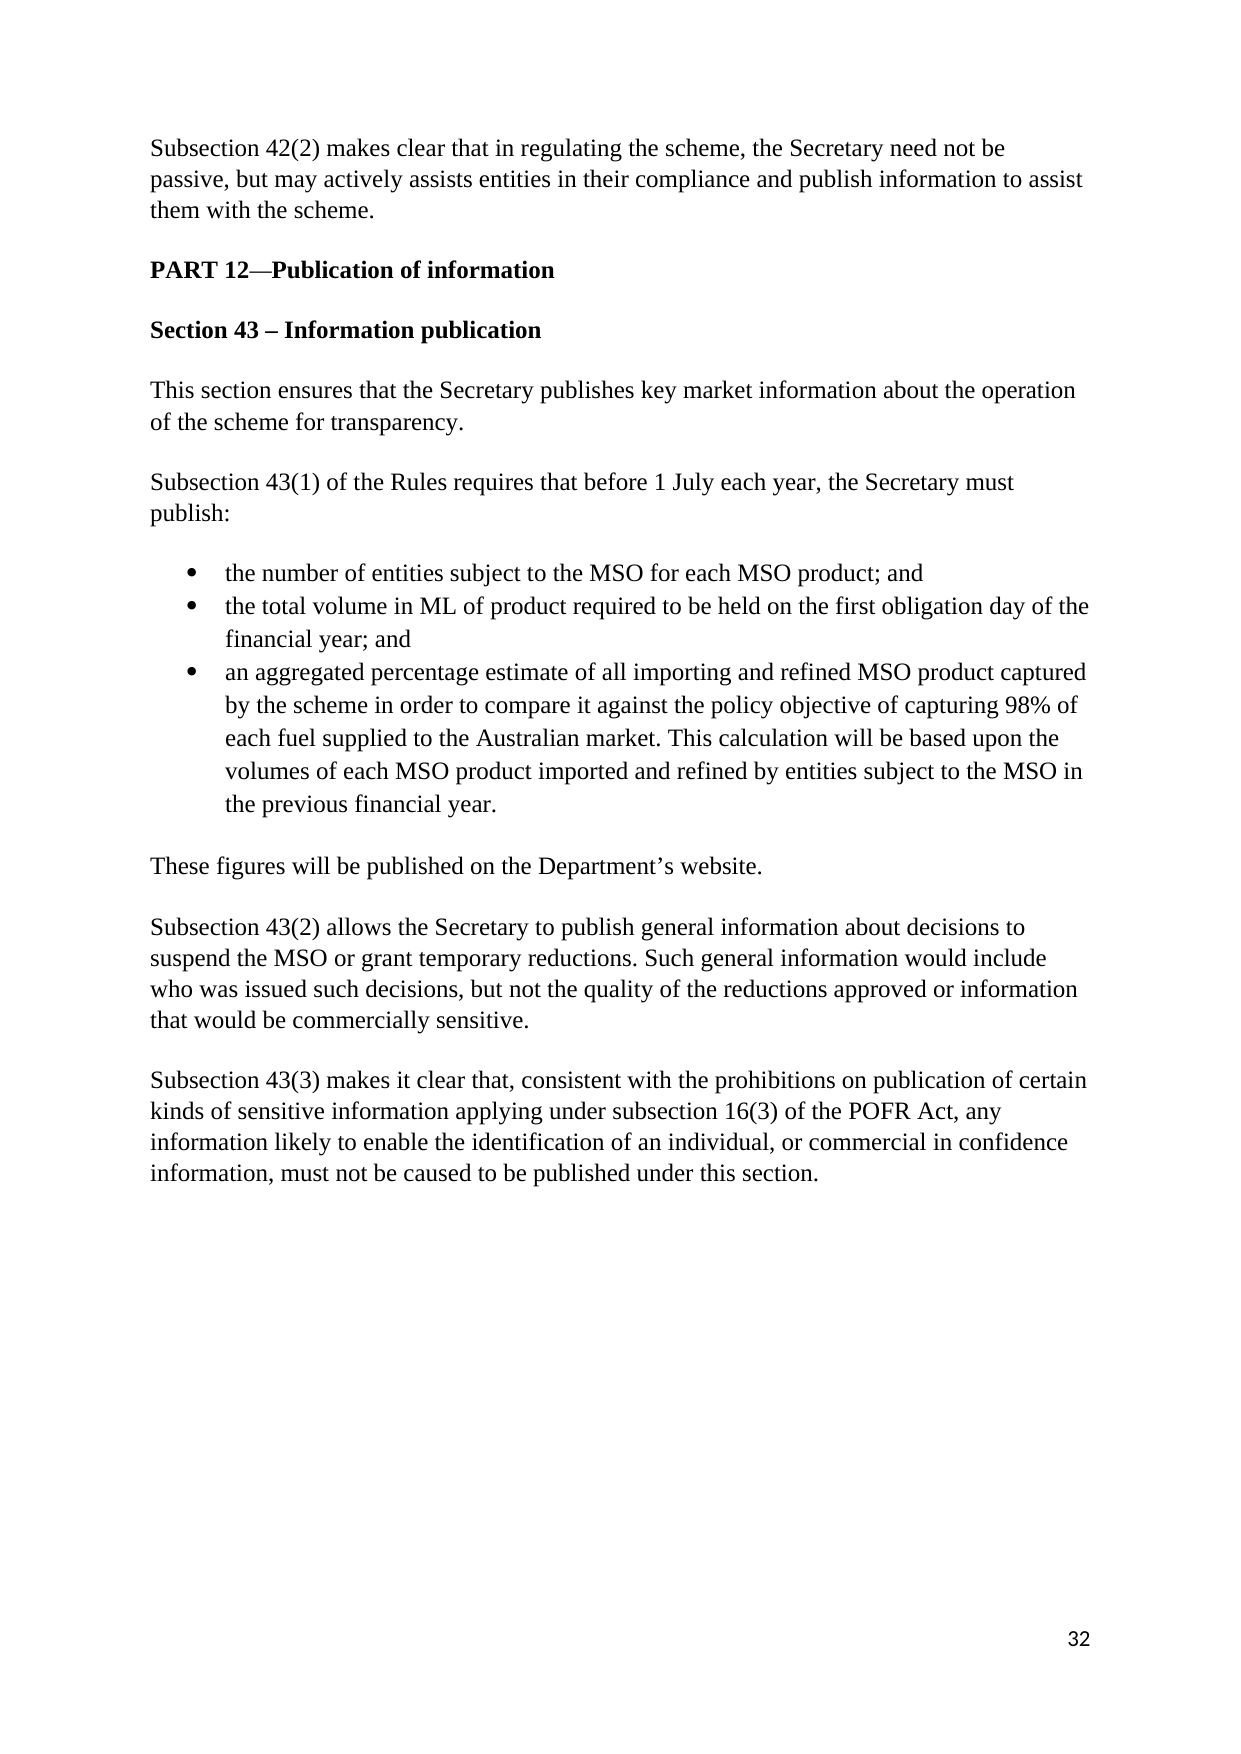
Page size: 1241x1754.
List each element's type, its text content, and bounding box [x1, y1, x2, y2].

text Section 43 – Information publication [150, 315, 1090, 344]
text Subsection 42(2) makes clear that in regulating the scheme, the Secretary need not be passive, but may actively assists entities in their compliance and publish information to assist them with the scheme. [150, 133, 1090, 224]
text Subsection 43(2) allows the Secretary to publish general information about decisions to suspend the MSO or grant temporary reductions. Such general information would include who was issued such decisions, but not the quality of the reductions approved or information that would be commercially sensitive. [150, 912, 1090, 1033]
text Subsection 43(3) makes it clear that, consistent with the prohibitions on publication of certain kinds of sensitive information applying under subsection 16(3) of the POFR Act, any information likely to enable the identification of an individual, or commercial in confidence information, must not be caused to be published under this section. [150, 1065, 1090, 1187]
text PART 12—Publication of information [150, 255, 1090, 284]
list the total volume in ML of product required to be held on the first obligation day of the financial year; and [187, 591, 1090, 653]
text These figures will be published on the Department’s website. [150, 851, 1090, 880]
text Subsection 43(1) of the Rules requires that before 1 July each year, the Secretary must publish: [150, 467, 1090, 527]
list an aggregated percentage estimate of all importing and refined MSO product captured by the scheme in order to compare it against the policy objective of capturing 98% of each fuel supplied to the Australian market. This calculation will be based upon the volumes of each MSO product imported and refined by entities subject to the MSO in the previous financial year. [187, 657, 1090, 818]
list the number of entities subject to the MSO for each MSO product; and [187, 558, 1090, 587]
text This section ensures that the Secretary publishes key market information about the operation of the scheme for transparency. [150, 376, 1090, 435]
